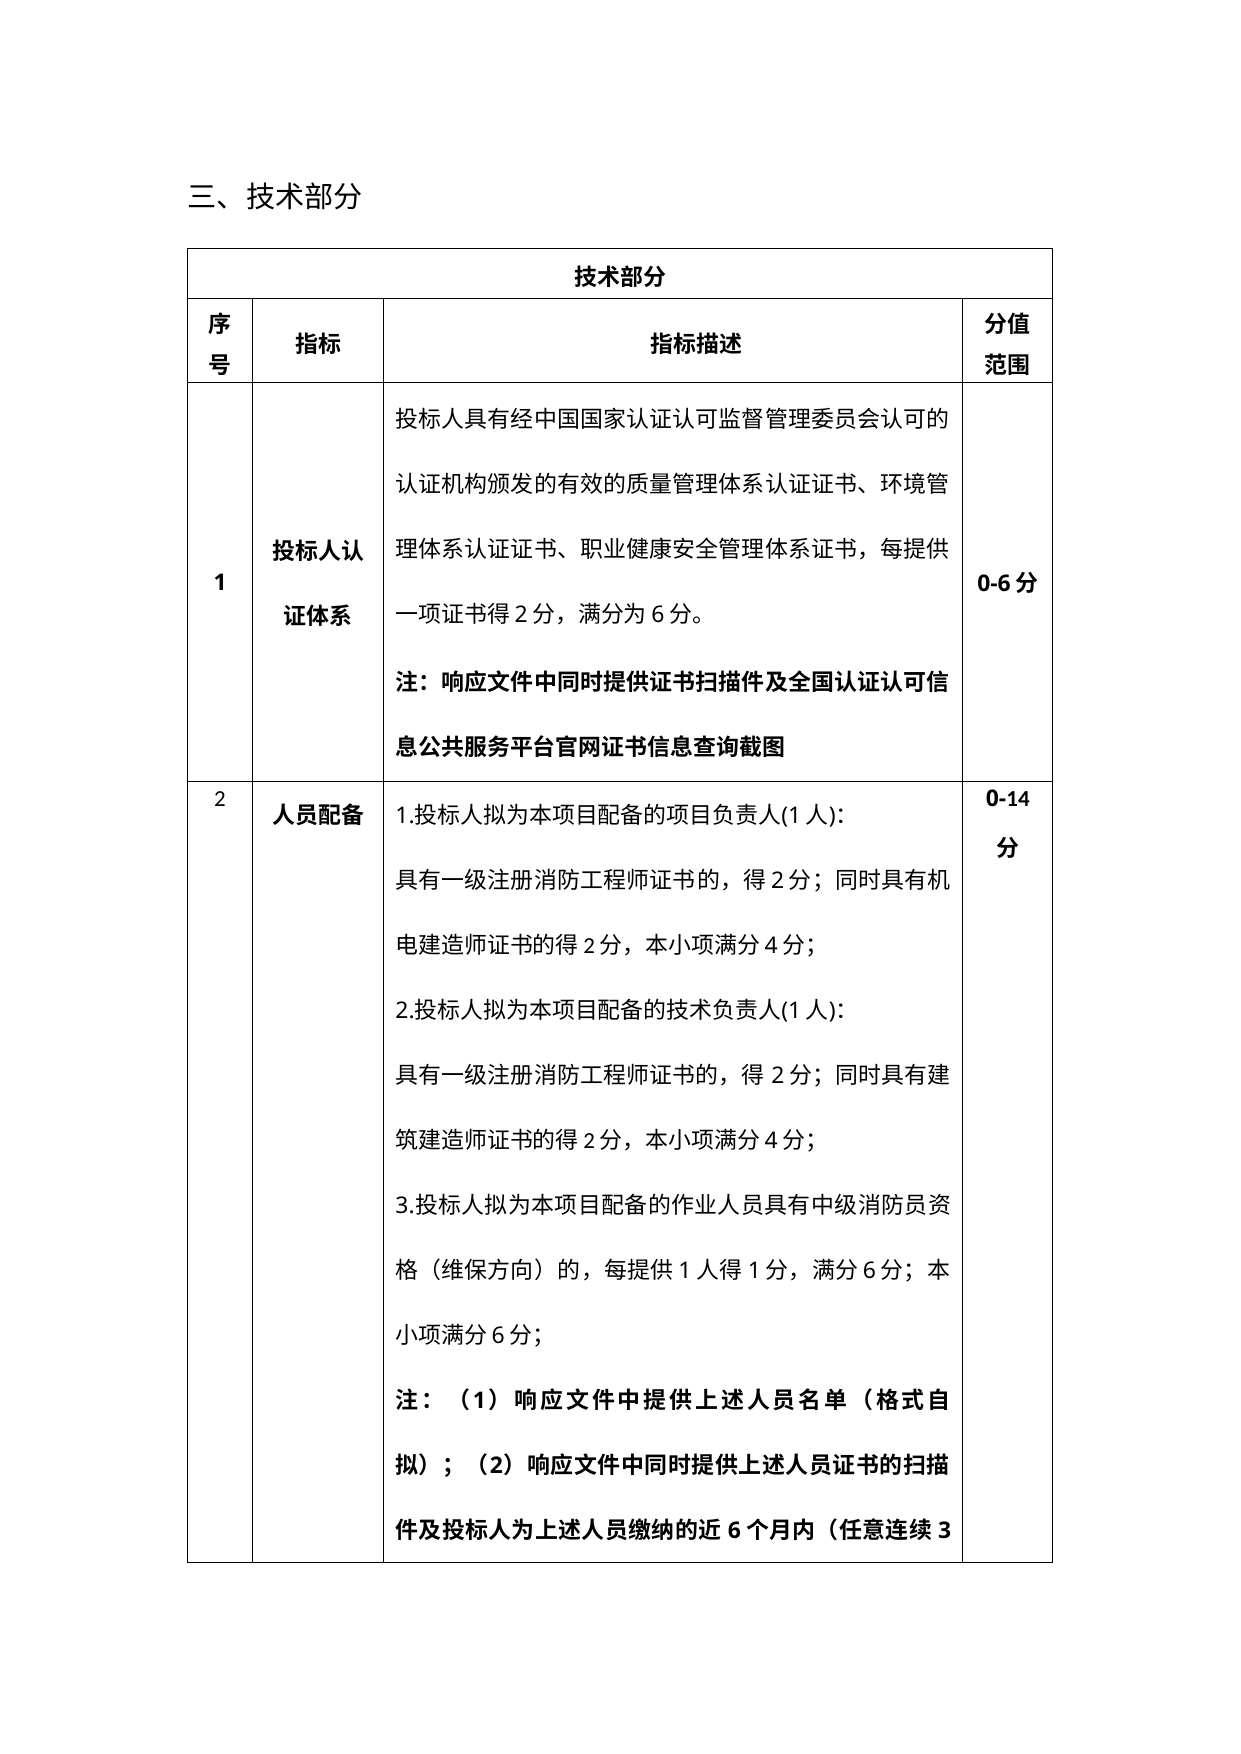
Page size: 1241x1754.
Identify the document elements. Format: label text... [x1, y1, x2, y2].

table_cell 序号 [188, 299, 252, 382]
table_cell 分值 范围 [963, 299, 1052, 382]
table_cell 人员配备 [253, 782, 383, 1562]
table_cell 指标 [253, 299, 383, 382]
list 三、技术部分 [187, 162, 1053, 227]
table_cell 投标人认证体系 [253, 383, 383, 781]
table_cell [384, 782, 962, 1562]
table_cell 0-14分 [963, 782, 1052, 1562]
table_cell 指标描述 [384, 299, 962, 382]
table_cell 1 [188, 383, 252, 781]
table_cell 0-6分 [963, 383, 1052, 781]
table_cell 2 [188, 782, 252, 1562]
table_cell 投标人具有经中国国家认证认可监督管理委员会认可的认证机构颁发的有效的质量管理体系认证证书、环境管理体系认证证书、职业健康安全管理体系证书，每提供一项证书得2分，满分为6分。 注：响应文件中同时提供证书扫描件及全国认证认可信息公共服务平台官网证书信息查询截图 [384, 383, 962, 781]
table_header 技术部分 [188, 249, 1052, 298]
